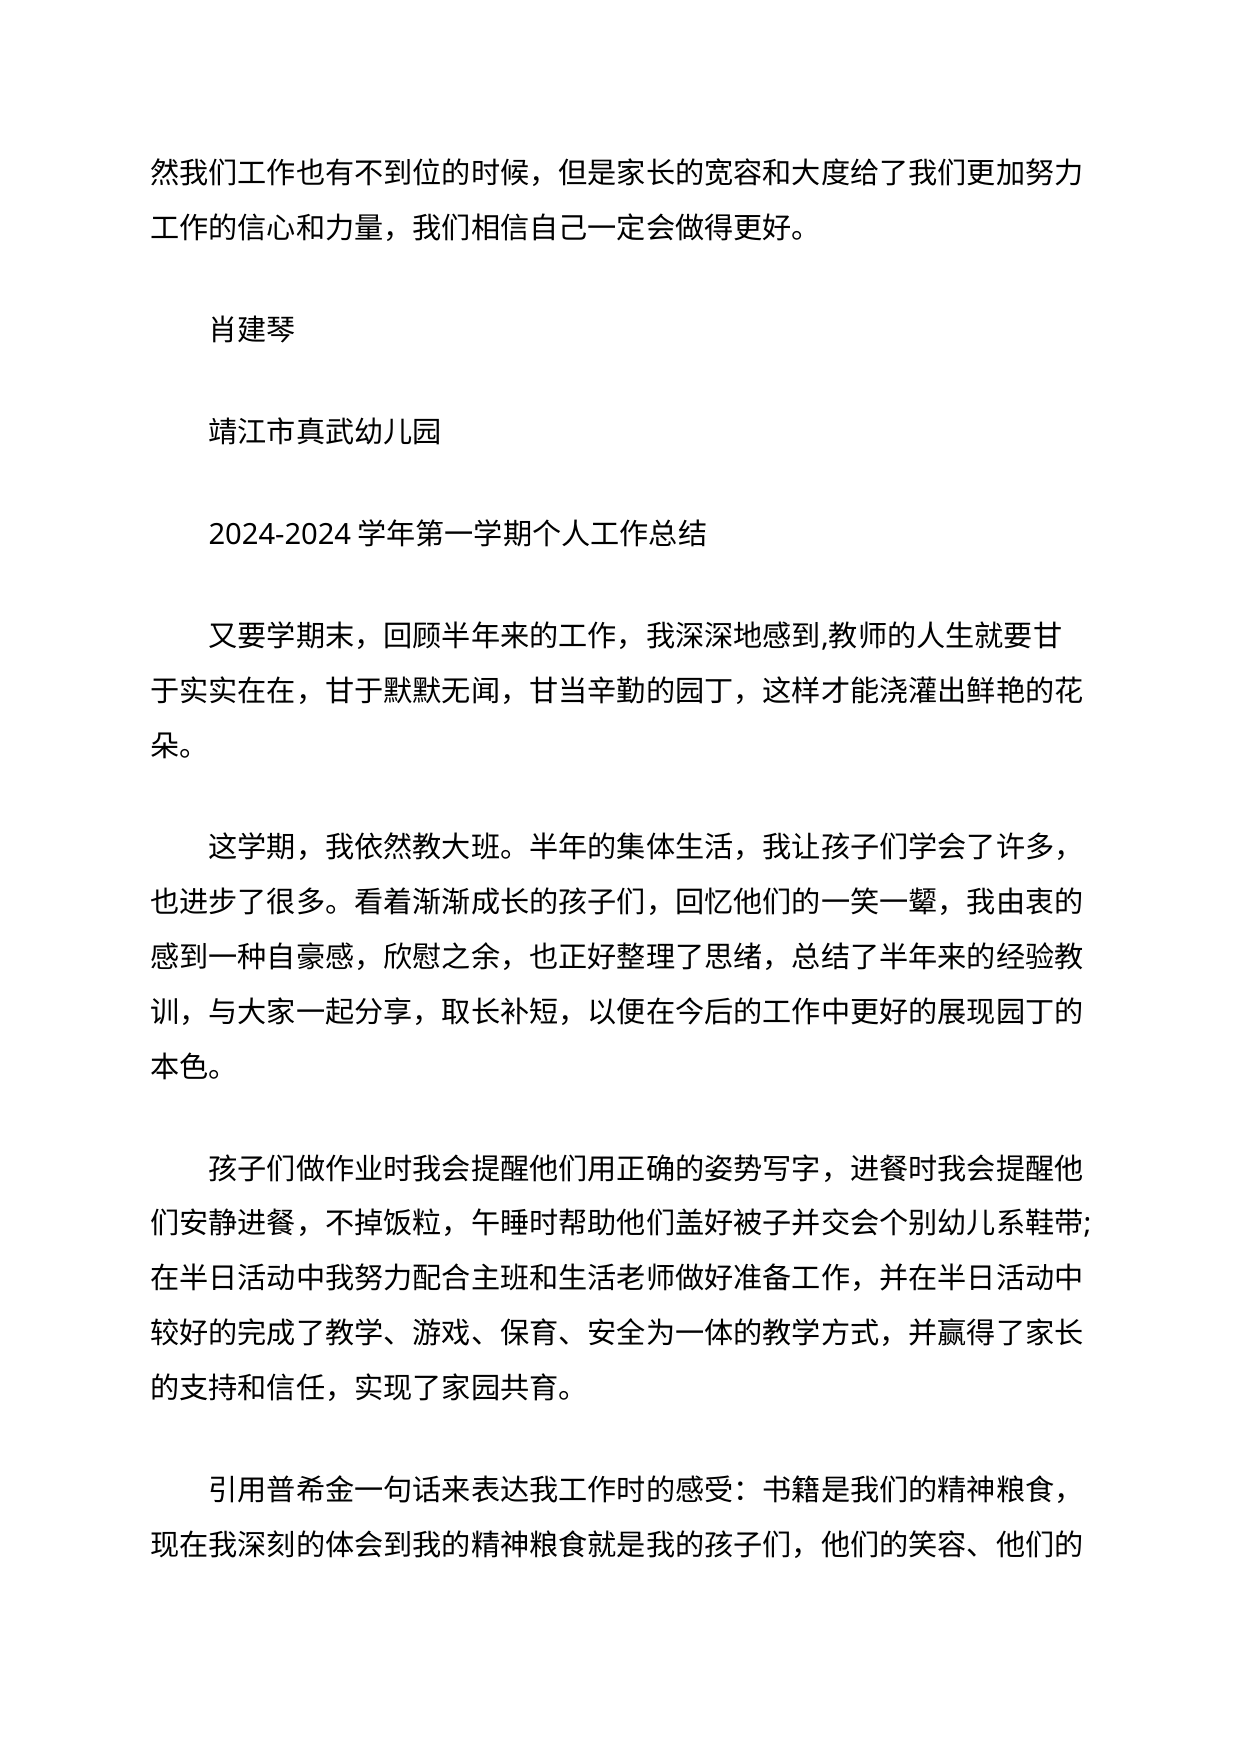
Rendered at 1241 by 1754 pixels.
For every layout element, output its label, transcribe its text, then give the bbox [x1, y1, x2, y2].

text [150, 150, 1090, 247]
text 靖江市真武幼儿园 [150, 408, 1090, 451]
text 孩子们做作业时我会提醒他们用正确的姿势写字，进餐时我会提醒他们安静进餐，不掉饭粒，午睡时帮助他们盖好被子并交会个别幼儿系鞋带;在半日活动中我努力配合主班和生活老师做好准备工作，并在半日活动中较好的完成了教学、游戏、保育、安全为一体的教学方式，并赢得了家长的支持和信任，实现了家园共育。 [150, 1145, 1090, 1407]
text 又要学期末，回顾半年来的工作，我深深地感到,教师的人生就要甘于实实在在，甘于默默无闻，甘当辛勤的园丁，这样才能浇灌出鲜艳的花朵。 [150, 612, 1090, 764]
text 肖建琴 [150, 307, 1090, 349]
text 2024-2024学年第一学期个人工作总结 [150, 510, 1090, 553]
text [150, 1467, 1090, 1564]
text 这学期，我依然教大班。半年的集体生活，我让孩子们学会了许多，也进步了很多。看着渐渐成长的孩子们，回忆他们的一笑一颦，我由衷的感到一种自豪感，欣慰之余，也正好整理了思绪，总结了半年来的经验教训，与大家一起分享，取长补短，以便在今后的工作中更好的展现园丁的本色。 [150, 824, 1090, 1086]
